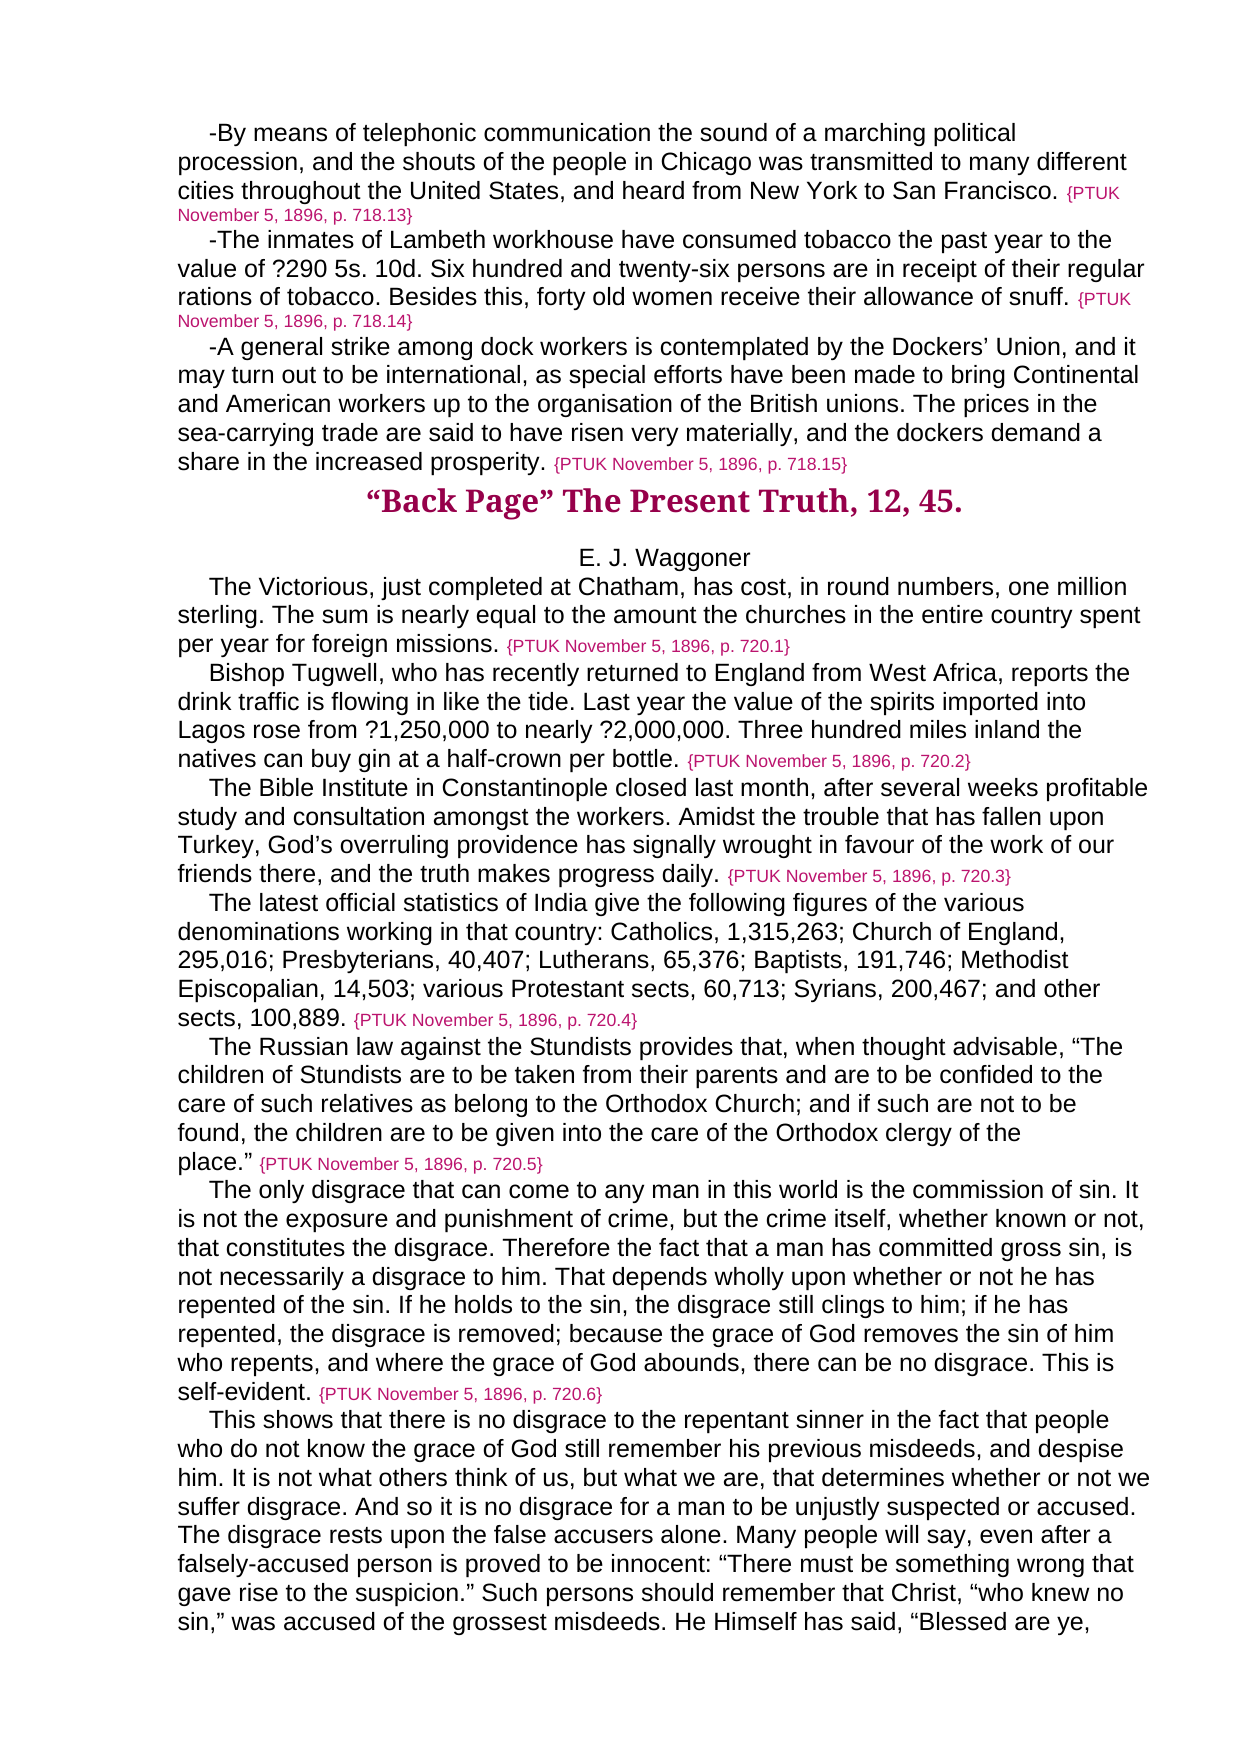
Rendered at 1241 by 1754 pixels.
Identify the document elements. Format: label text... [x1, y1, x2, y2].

text The Bible Institute in Constantinople closed last month, after several weeks profitable study and consultation amongst the workers. Amidst the trouble that has fallen upon Turkey, God’s overruling providence has signally wrought in favour of the work of our friends there, and the truth makes progress daily. {PTUK November 5, 1896, p. 720.3} [177, 773, 1152, 888]
text E. J. Waggoner [177, 543, 1152, 572]
text -A general strike among dock workers is contemplated by the Dockers’ Union, and it may turn out to be international, as special efforts have been made to bring Continental and American workers up to the organisation of the British unions. The prices in the sea-carrying trade are said to have risen very materially, and the dockers demand a share in the increased prosperity. {PTUK November 5, 1896, p. 718.15} [177, 331, 1152, 475]
text The latest official statistics of India give the following figures of the various denominations working in that country: Catholics, 1,315,263; Church of England, 295,016; Presbyterians, 40,407; Lutherans, 65,376; Baptists, 191,746; Methodist Episcopalian, 14,503; various Protestant sects, 60,713; Syrians, 200,467; and other sects, 100,889. {PTUK November 5, 1896, p. 720.4} [177, 888, 1152, 1032]
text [177, 1405, 1152, 1635]
text The Victorious, just completed at Chatham, has cost, in round numbers, one million sterling. The sum is nearly equal to the amount the churches in the entire country spent per year for foreign missions. {PTUK November 5, 1896, p. 720.1} [177, 572, 1152, 658]
text The only disgrace that can come to any man in this world is the commission of sin. It is not the exposure and punishment of crime, but the crime itself, whether known or not, that constitutes the disgrace. Therefore the fact that a man has committed gross sin, is not necessarily a disgrace to him. That depends wholly upon whether or not he has repented of the sin. If he holds to the sin, the disgrace still clings to him; if he has repented, the disgrace is removed; because the grace of God removes the sin of him who repents, and where the grace of God abounds, there can be no disgrace. This is self-evident. {PTUK November 5, 1896, p. 720.6} [177, 1175, 1152, 1405]
text -The inmates of Lambeth workhouse have consumed tobacco the past year to the value of ?290 5s. 10d. Six hundred and twenty-six persons are in receipt of their regular rations of tobacco. Besides this, forty old women receive their allowance of snuff. {PTUK November 5, 1896, p. 718.14} [177, 225, 1152, 331]
text “Back Page” The Present Truth, 12, 45. [177, 475, 1152, 522]
text -By means of telephonic communication the sound of a marching political procession, and the shouts of the people in Chicago was transmitted to many different cities throughout the United States, and heard from New York to San Francisco. {PTUK November 5, 1896, p. 718.13} [177, 118, 1152, 225]
text The Russian law against the Stundists provides that, when thought advisable, “The children of Stundists are to be taken from their parents and are to be confided to the care of such relatives as belong to the Orthodox Church; and if such are not to be found, the children are to be given into the care of the Orthodox clergy of the place.” {PTUK November 5, 1896, p. 720.5} [177, 1032, 1152, 1175]
text Bishop Tugwell, who has recently returned to England from West Africa, reports the drink traffic is flowing in like the tide. Last year the value of the spirits imported into Lagos rose from ?1,250,000 to nearly ?2,000,000. Three hundred miles inland the natives can buy gin at a half-crown per bottle. {PTUK November 5, 1896, p. 720.2} [177, 658, 1152, 773]
